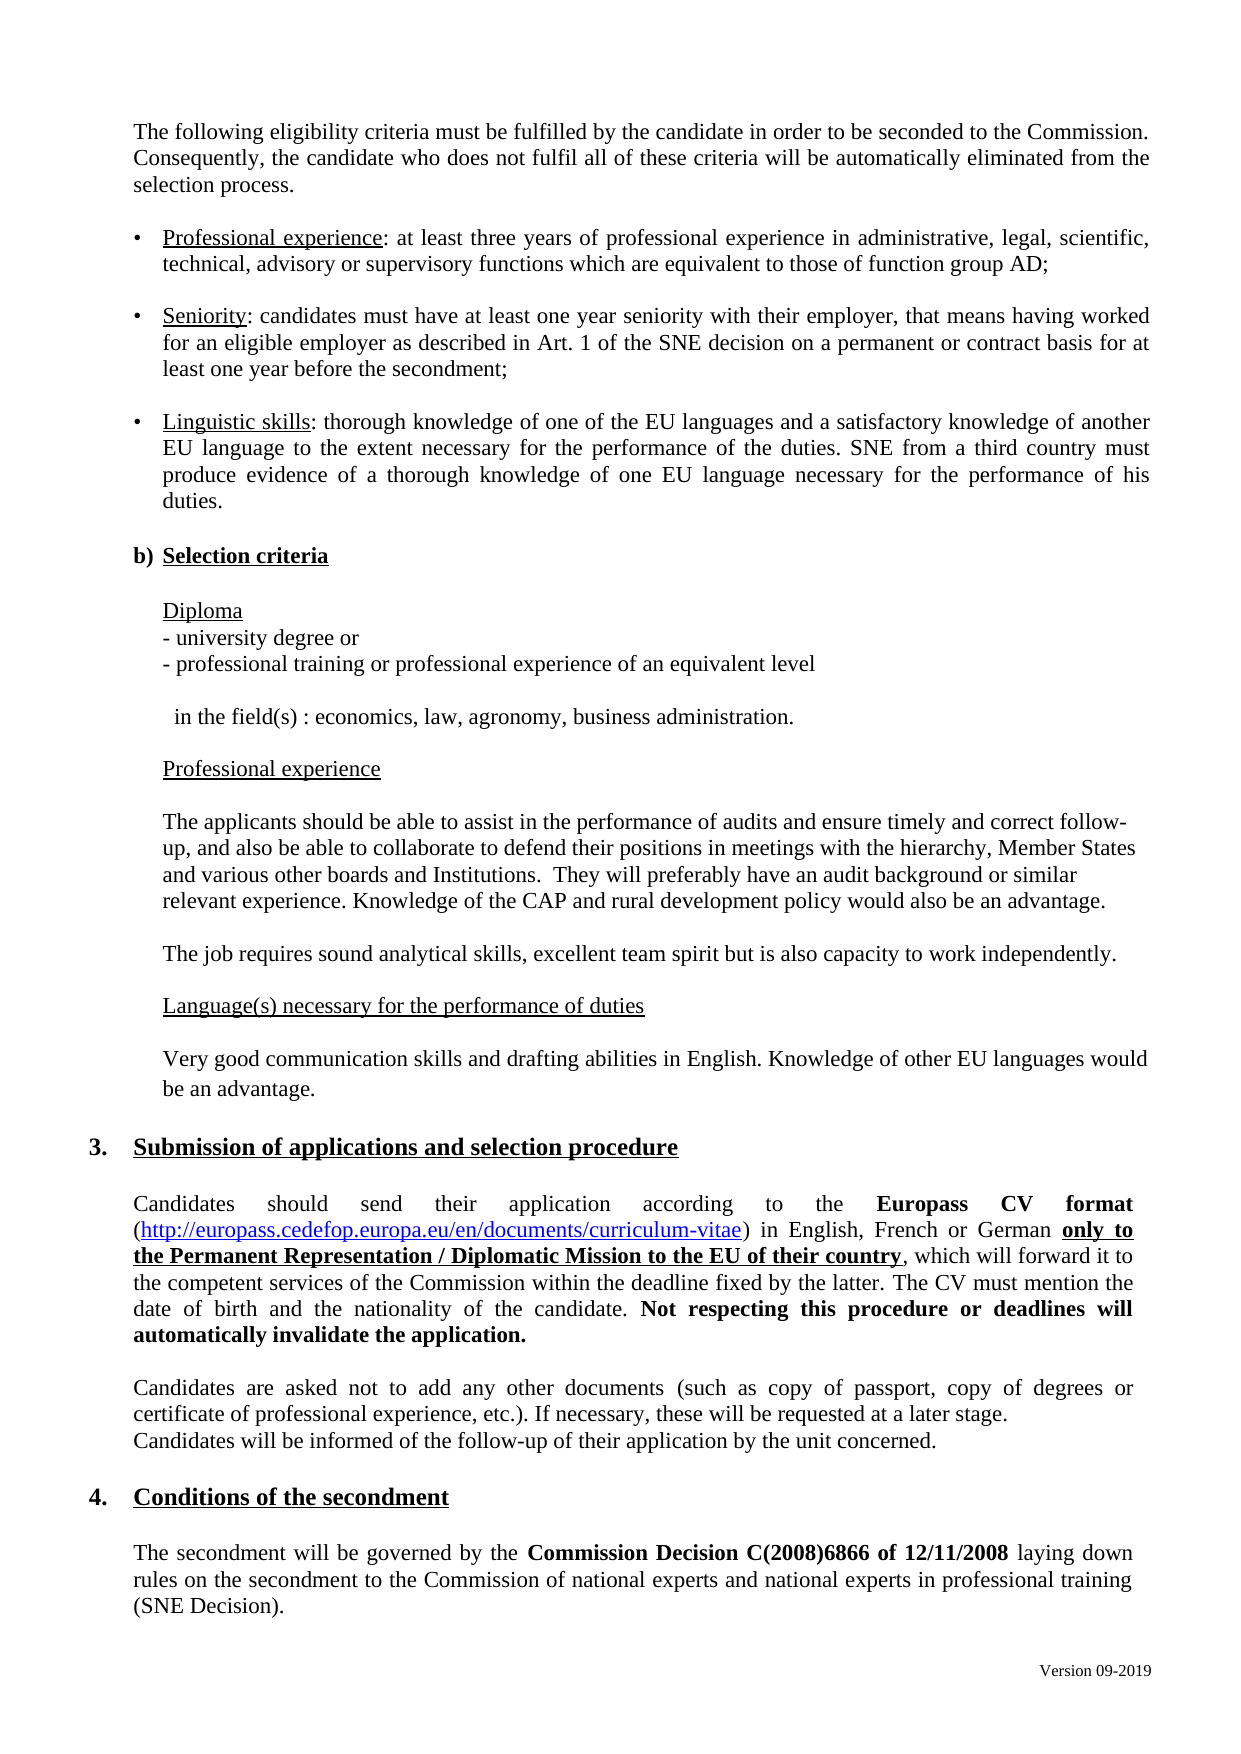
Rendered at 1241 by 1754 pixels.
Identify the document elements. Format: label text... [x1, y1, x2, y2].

text b) Selection criteria [133, 542, 1014, 568]
text in the field(s) : economics, law, agronomy, business administration. [162, 703, 1145, 729]
text The following eligibility criteria must be fulfilled by the candidate in order to be seconded to the Commission. Consequently, the candidate who does not fulfil all of these criteria will be automatically eliminated from the selection process. [133, 118, 1152, 197]
text The secondment will be governed by the Commission Decision C(2008)6866 of 12/11/2008 laying down rules on the secondment to the Commission of national experts and national experts in professional training (SNE Decision). [133, 1539, 1133, 1618]
text Professional experience [162, 755, 1145, 782]
text Candidates should send their application according to the Europass CV format (http://europass.cedefop.europa.eu/en/documents/curriculum-vitae) in English, French or German only to the Permanent Representation / Diplomatic Mission to the EU of their country, which will forward it to the competent services of the Commission within the deadline fixed by the latter. The CV must mention the date of birth and the nationality of the candidate. Not respecting this procedure or deadlines will automatically invalidate the application. [133, 1189, 1133, 1348]
text • Professional experience: at least three years of professional experience in administrative, legal, scientific, technical, advisory or supervisory functions which are equivalent to those of function group AD; [133, 223, 1152, 276]
text Candidates are asked not to add any other documents (such as copy of passport, copy of degrees or certificate of professional experience, etc.). If necessary, these will be requested at a later stage. [133, 1374, 1135, 1427]
text The applicants should be able to assist in the performance of audits and ensure timely and correct follow-up, and also be able to collaborate to defend their positions in meetings with the hierarchy, Member States and various other boards and Institutions. They will preferably have an audit background or similar relevant experience. Knowledge of the CAP and rural development policy would also be an advantage. [162, 808, 1145, 913]
text Very good communication skills and drafting abilities in English. Knowledge of other EU languages would be an advantage. [162, 1045, 1152, 1102]
text • Linguistic skills: thorough knowledge of one of the EU languages and a satisfactory knowledge of another EU language to the extent necessary for the performance of the duties. SNE from a third country must produce evidence of a thorough knowledge of one EU language necessary for the performance of his duties. [133, 408, 1152, 513]
text - university degree or [162, 624, 1014, 650]
text Candidates will be informed of the follow-up of their application by the unit concerned. [133, 1427, 1152, 1453]
text • Seniority: candidates must have at least one year seniority with their employer, that means having worked for an eligible employer as described in Art. 1 of the SNE decision on a permanent or contract basis for at least one year before the secondment; [133, 303, 1152, 382]
text - professional training or professional experience of an equivalent level [162, 650, 1014, 676]
text 3. Submission of applications and selection procedure [89, 1132, 1152, 1161]
text Diploma [162, 597, 1145, 624]
text Language(s) necessary for the performance of duties [162, 993, 1145, 1019]
list The job requires sound analytical skills, excellent team spirit but is also capacity to work independently. [162, 940, 1145, 966]
text 4. Conditions of the secondment [89, 1482, 1152, 1511]
